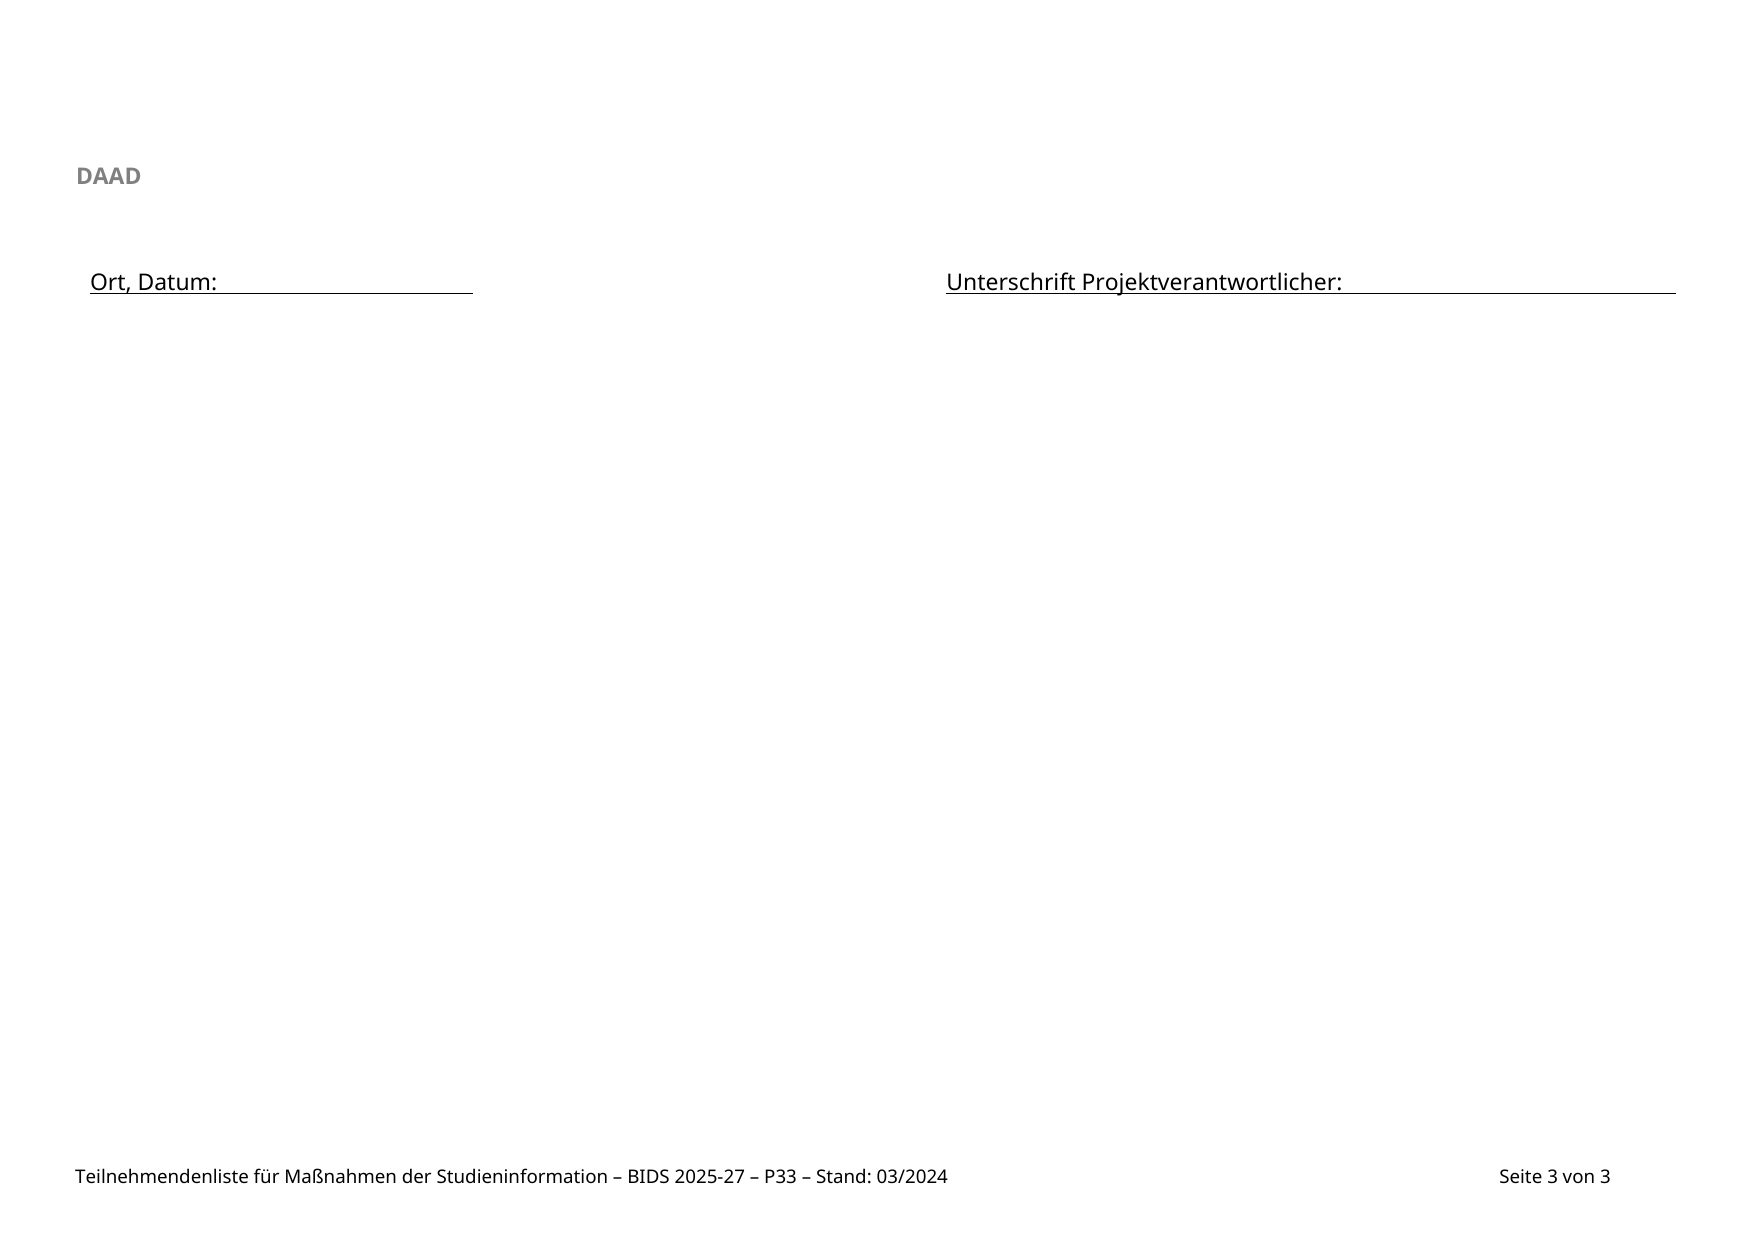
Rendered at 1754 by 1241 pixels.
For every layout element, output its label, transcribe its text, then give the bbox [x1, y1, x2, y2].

text Ort, Datum: Unterschrift Projektverantwortlicher: [90, 266, 1679, 297]
